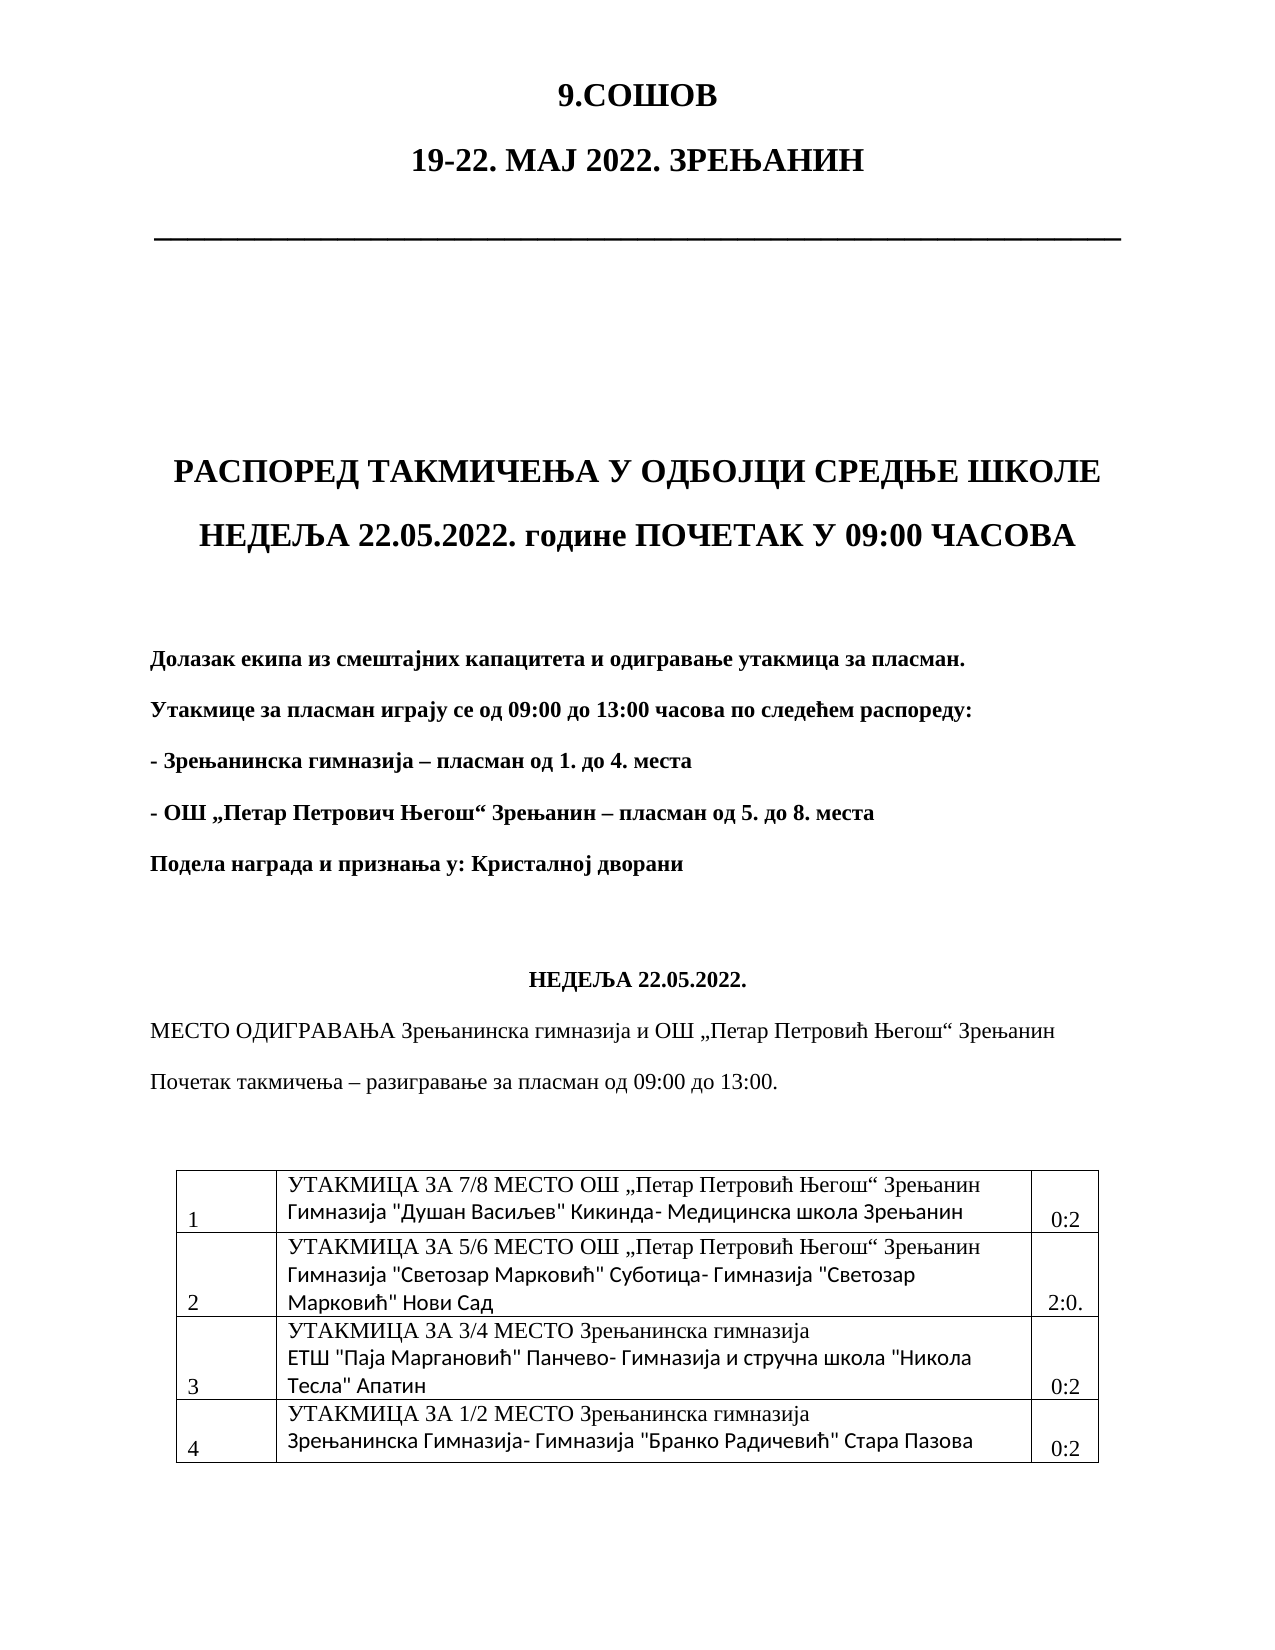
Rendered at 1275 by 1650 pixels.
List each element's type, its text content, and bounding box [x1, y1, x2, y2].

text - ОШ „Петар Петрович Његош“ Зрењанин – пласман од 5. до 8. места [150, 799, 1125, 825]
table_cell УТАКМИЦА ЗА 1/2 МЕСТО Зрењанинска гимназија Зрењанинска Гимназија- Гимназија "Бранко Радичевић" Стара Пазова [277, 1400, 1031, 1462]
text Утакмице за пласман играју се од 09:00 до 13:00 часова по следећем распореду: [150, 697, 1125, 723]
text Долазак екипа из смештајних капацитета и одигравање утакмица за пласман. [150, 646, 1125, 672]
table_cell УТАКМИЦА ЗА 3/4 МЕСТО Зрењанинска гимназија ЕТШ "Паја Маргановић" Панчево- Гимназија и стручна школа "Никола Тесла" Апатин [277, 1317, 1031, 1399]
text Подела награда и признања у: Кристалној дворани [150, 850, 1125, 876]
text РАСПОРЕД ТАКМИЧЕЊА У ОДБОЈЦИ СРЕДЊЕ ШКОЛЕ [150, 451, 1125, 489]
table_header УТАКМИЦА ЗА 7/8 МЕСТО ОШ „Петар Петровић Његош“ Зрењанин Гимназија "Душан Васиљев" Кикинда- Медицинска школа Зрењанин [277, 1171, 1031, 1232]
text - Зрењанинска гимназија – пласман од 1. до 4. места [150, 748, 1125, 774]
table_cell 2 [177, 1233, 276, 1316]
text НЕДЕЉА 22.05.2022. године ПОЧЕТАК У 09:00 ЧАСОВА [150, 516, 1125, 554]
table_header 1 [177, 1171, 276, 1232]
text МЕСТО ОДИГРАВАЊА Зрењанинска гимназија и ОШ „Петар Петровић Његош“ Зрењанин [150, 1017, 1125, 1043]
table_cell 0:2 [1032, 1317, 1098, 1399]
table_cell 3 [177, 1317, 276, 1399]
table_cell 0:2 [1032, 1400, 1098, 1462]
table_cell 4 [177, 1400, 276, 1462]
table_header 0:2 [1032, 1171, 1098, 1232]
table_cell УТАКМИЦА ЗА 5/6 МЕСТО ОШ „Петар Петровић Његош“ Зрењанин Гимназија "Светозар Марковић" Суботица- Гимназија "Светозар Марковић" Нови Сад [277, 1233, 1031, 1316]
text НЕДЕЉА 22.05.2022. [150, 966, 1125, 992]
text Почетак такмичења – разигравање за пласман од 09:00 до 13:00. [150, 1068, 1125, 1094]
table_cell 2:0. [1032, 1233, 1098, 1316]
